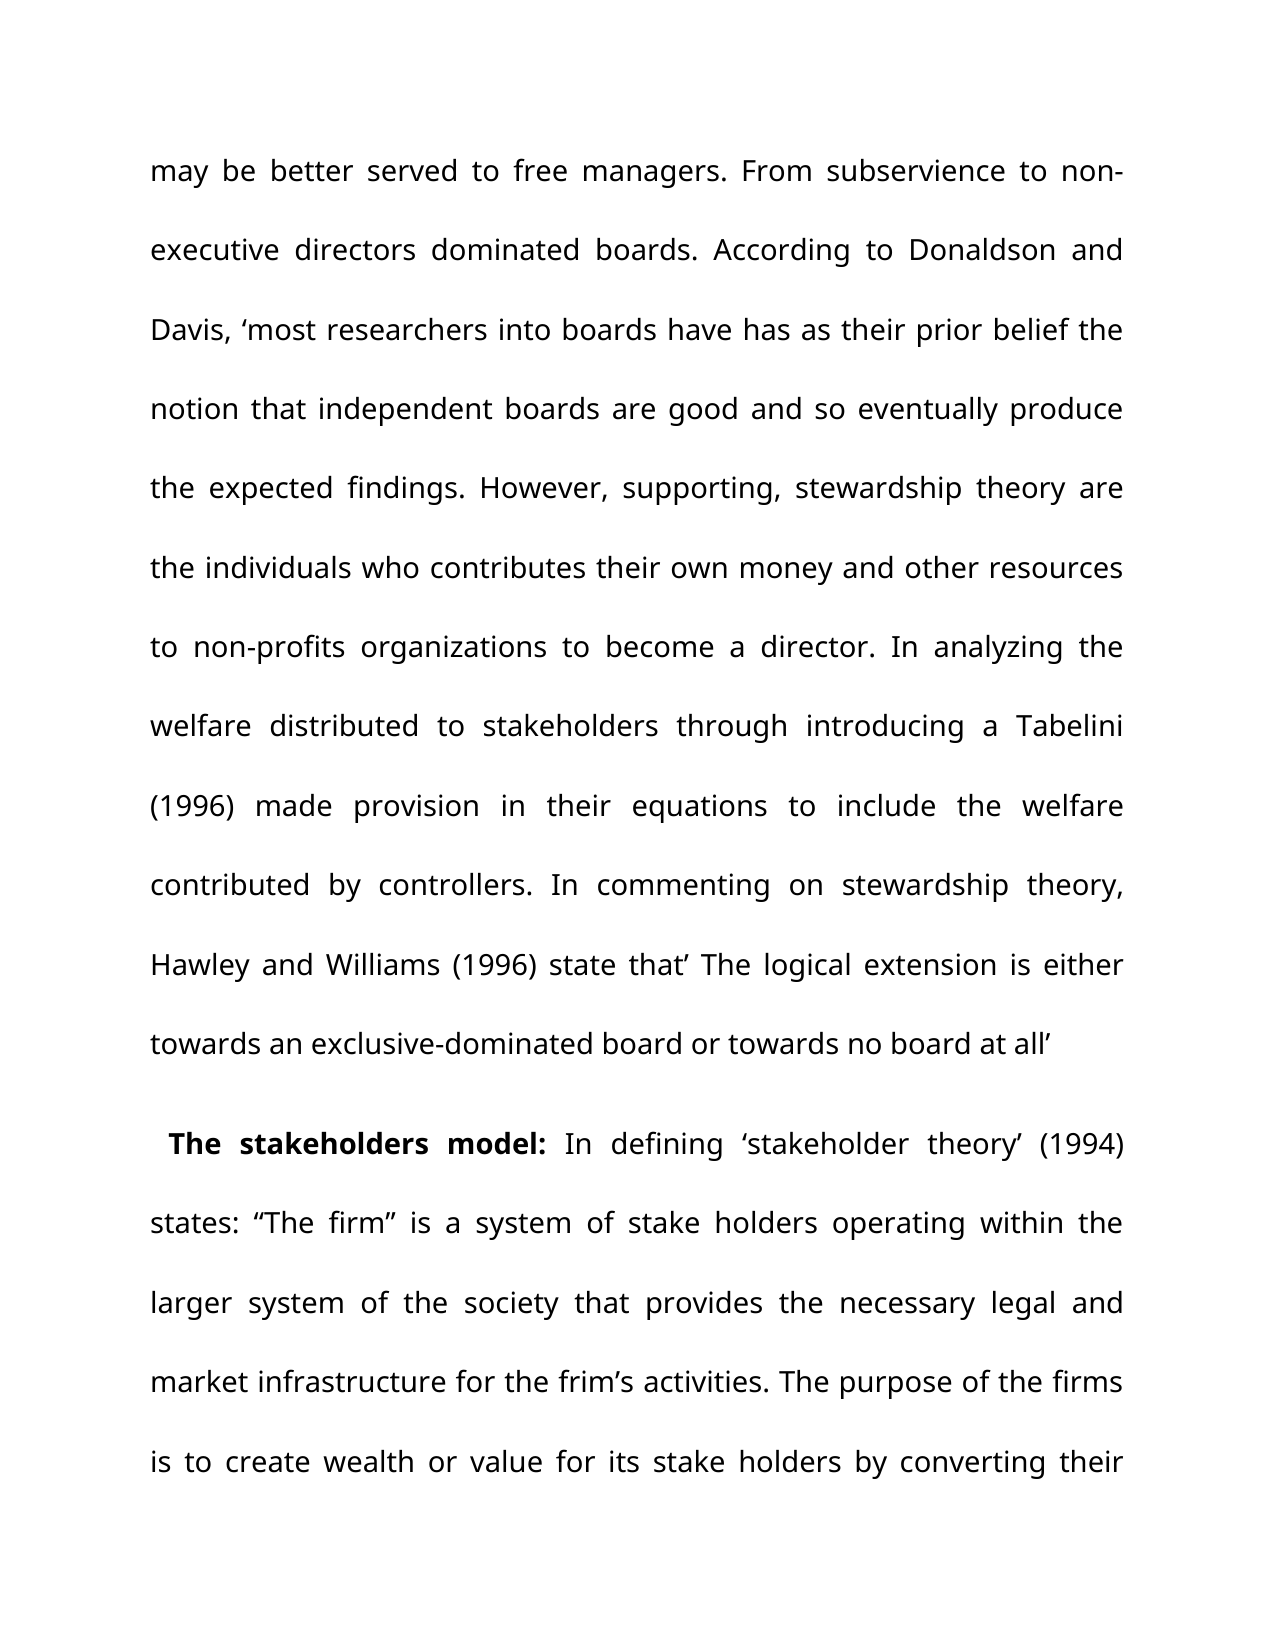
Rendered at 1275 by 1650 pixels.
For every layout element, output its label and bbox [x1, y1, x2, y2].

text [150, 1123, 1125, 1481]
text [150, 150, 1125, 1063]
